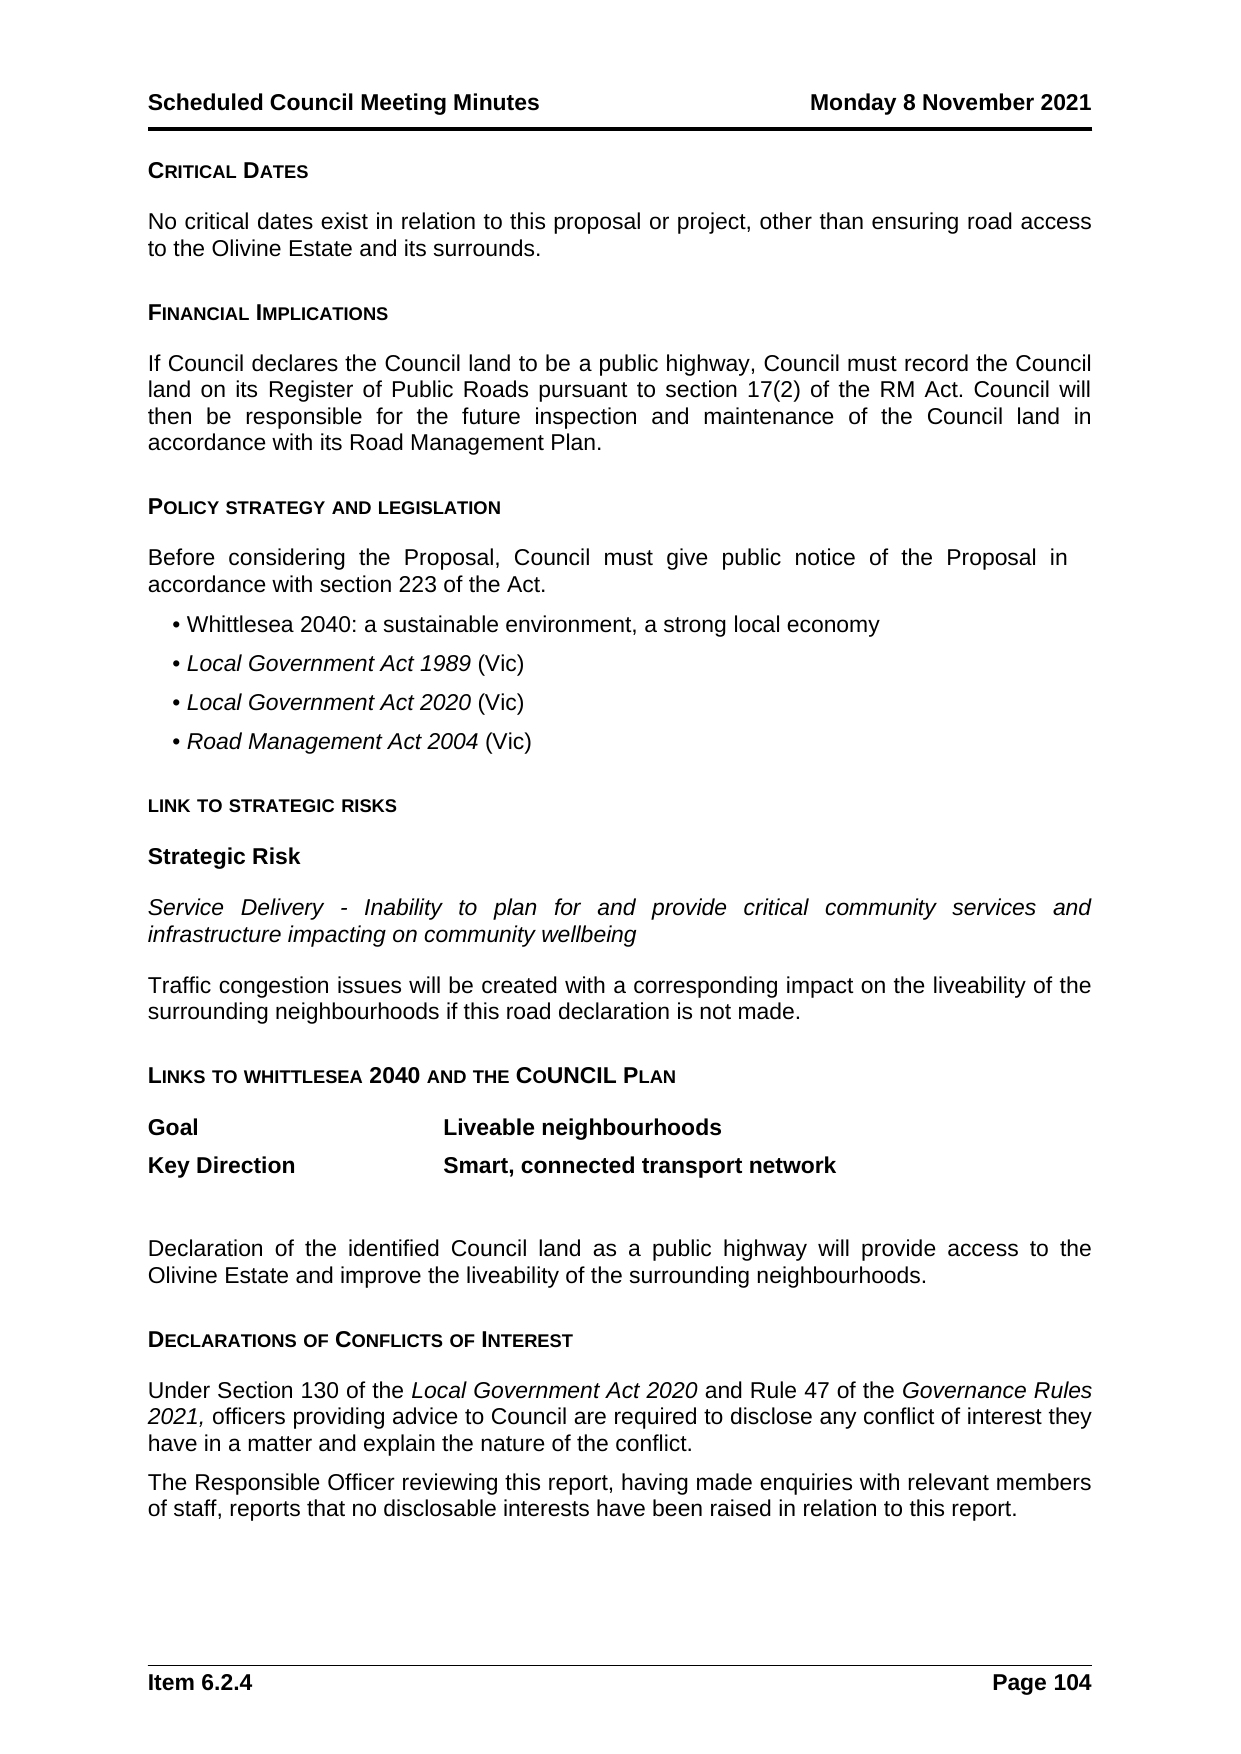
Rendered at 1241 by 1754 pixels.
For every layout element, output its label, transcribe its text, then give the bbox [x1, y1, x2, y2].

text Key Direction Smart, connected transport network [148, 1152, 1092, 1179]
text link to strategic risks [148, 791, 1092, 818]
text • Whittlesea 2040: a sustainable environment, a strong local economy [172, 611, 1092, 637]
text • Local Government Act 1989 (Vic) [172, 650, 1092, 676]
text • Road Management Act 2004 (Vic) [172, 728, 1092, 754]
text Critical Dates [148, 157, 1092, 183]
text Under Section 130 of the Local Government Act 2020 and Rule 47 of the Governance Rules 2021, officers providing advice to Council are required to disclose any conflict of interest they have in a matter and explain the nature of the conflict. [148, 1377, 1092, 1456]
text Declaration of the identified Council land as a public highway will provide access to the Olivine Estate and improve the liveability of the surrounding neighbourhoods. [148, 1235, 1092, 1288]
text Traffic congestion issues will be created with a corresponding impact on the liveability of the surrounding neighbourhoods if this road declaration is not made. [148, 972, 1092, 1024]
text No critical dates exist in relation to this proposal or project, other than ensuring road access to the Olivine Estate and its surrounds. [148, 208, 1092, 261]
text The Responsible Officer reviewing this report, having made enquiries with relevant members of staff, reports that no disclosable interests have been raised in relation to this report. [148, 1468, 1092, 1521]
text • Local Government Act 2020 (Vic) [172, 689, 1092, 715]
text Financial Implications [148, 298, 1092, 325]
text Links to whittlesea 2040 and the CoUNCIL Plan [148, 1062, 1092, 1088]
text Declarations of Conflicts of Interest [148, 1326, 1092, 1352]
text Before considering the Proposal, Council must give public notice of the Proposal in accordance with section 223 of the Act. [148, 544, 1068, 598]
text Policy strategy and legislation [148, 493, 1092, 519]
text If Council declares the Council land to be a public highway, Council must record the Council land on its Register of Public Roads pursuant to section 17(2) of the RM Act. Council will then be responsible for the future inspection and maintenance of the Council land in accordance with its Road Management Plan. [148, 350, 1092, 455]
text Service Delivery - Inability to plan for and provide critical community services and infrastructure impacting on community wellbeing [148, 894, 1092, 947]
text Strategic Risk [148, 843, 1092, 869]
text Goal Liveable neighbourhoods [148, 1113, 1092, 1140]
